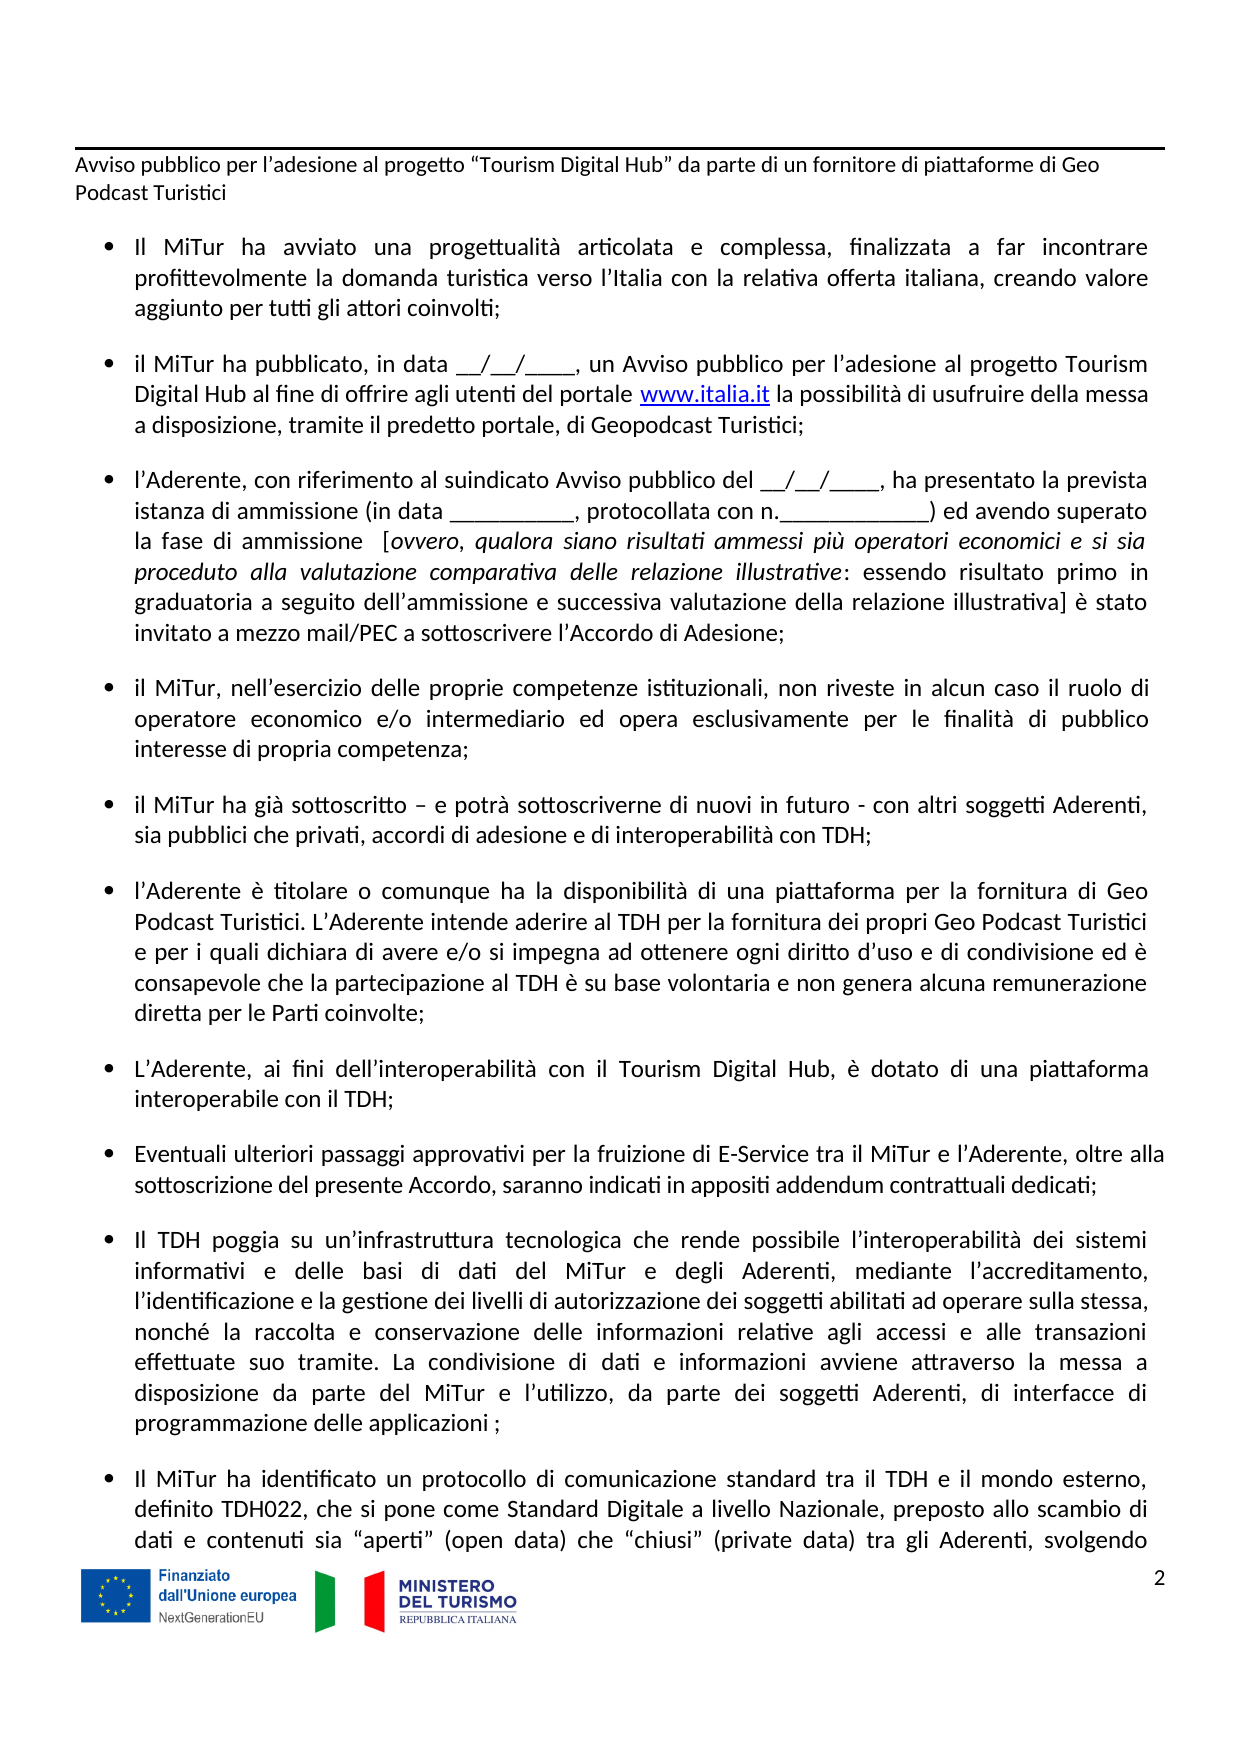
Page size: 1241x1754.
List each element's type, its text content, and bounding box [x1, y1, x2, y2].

picture [75, 1561, 550, 1646]
list l’Aderente è titolare o comunque ha la disponibilità di una piattaforma per la fornitura di Geo Podcast Turistici. L’Aderente intende aderire al TDH per la fornitura dei propri Geo Podcast Turistici e per i quali dichiara di avere e/o si impegna ad ottenere ogni diritto d’uso e di condivisione ed è consapevole che la partecipazione al TDH è su base volontaria e non genera alcuna remunerazione diretta per le Parti coinvolte; [104, 875, 1149, 1028]
list il MiTur, nell’esercizio delle proprie competenze istituzionali, non riveste in alcun caso il ruolo di operatore economico e/o intermediario ed opera esclusivamente per le finalità di pubblico interesse di propria competenza; [104, 673, 1150, 764]
list Il MiTur ha avviato una progettualità articolata e complessa, finalizzata a far incontrare profittevolmente la domanda turistica verso l’Italia con la relativa offerta italiana, creando valore aggiunto per tutti gli attori coinvolti; [104, 231, 1150, 323]
list il MiTur ha già sottoscritto – e potrà sottoscriverne di nuovi in futuro - con altri soggetti Aderenti, sia pubblici che privati, accordi di adesione e di interoperabilità con TDH; [104, 789, 1149, 850]
list Eventuali ulteriori passaggi approvativi per la fruizione di E-Service tra il MiTur e l’Aderente, oltre alla sottoscrizione del presente Accordo, saranno indicati in appositi addendum contrattuali dedicati; [104, 1139, 1165, 1199]
list il MiTur ha pubblicato, in data __/__/____, un Avviso pubblico per l’adesione al progetto Tourism Digital Hub al fine di offrire agli utenti del portale www.italia.it la possibilità di usufruire della messa a disposizione, tramite il predetto portale, di Geopodcast Turistici; [104, 348, 1150, 439]
list l’Aderente, con riferimento al suindicato Avviso pubblico del __/__/____, ha presentato la prevista istanza di ammissione (in data __________, protocollata con n.____________) ed avendo superato la fase di ammissione [ovvero, qualora siano risultati ammessi più operatori economici e si sia proceduto alla valutazione comparativa delle relazione illustrative: essendo risultato primo in graduatoria a seguito dell’ammissione e successiva valutazione della relazione illustrativa] è stato invitato a mezzo mail/PEC a sottoscrivere l’Accordo di Adesione; [104, 464, 1149, 648]
list L’Aderente, ai fini dell’interoperabilità con il Tourism Digital Hub, è dotato di una piattaforma interoperabile con il TDH; [104, 1053, 1149, 1114]
list Il TDH poggia su un’infrastruttura tecnologica che rende possibile l’interoperabilità dei sistemi informativi e delle basi di dati del MiTur e degli Aderenti, mediante l’accreditamento, l’identificazione e la gestione dei livelli di autorizzazione dei soggetti abilitati ad operare sulla stessa, nonché la raccolta e conservazione delle informazioni relative agli accessi e alle transazioni effettuate suo tramite. La condivisione di dati e informazioni avviene attraverso la messa a disposizione da parte del MiTur e l’utilizzo, da parte dei soggetti Aderenti, di interfacce di programmazione delle applicazioni ; [104, 1224, 1149, 1438]
